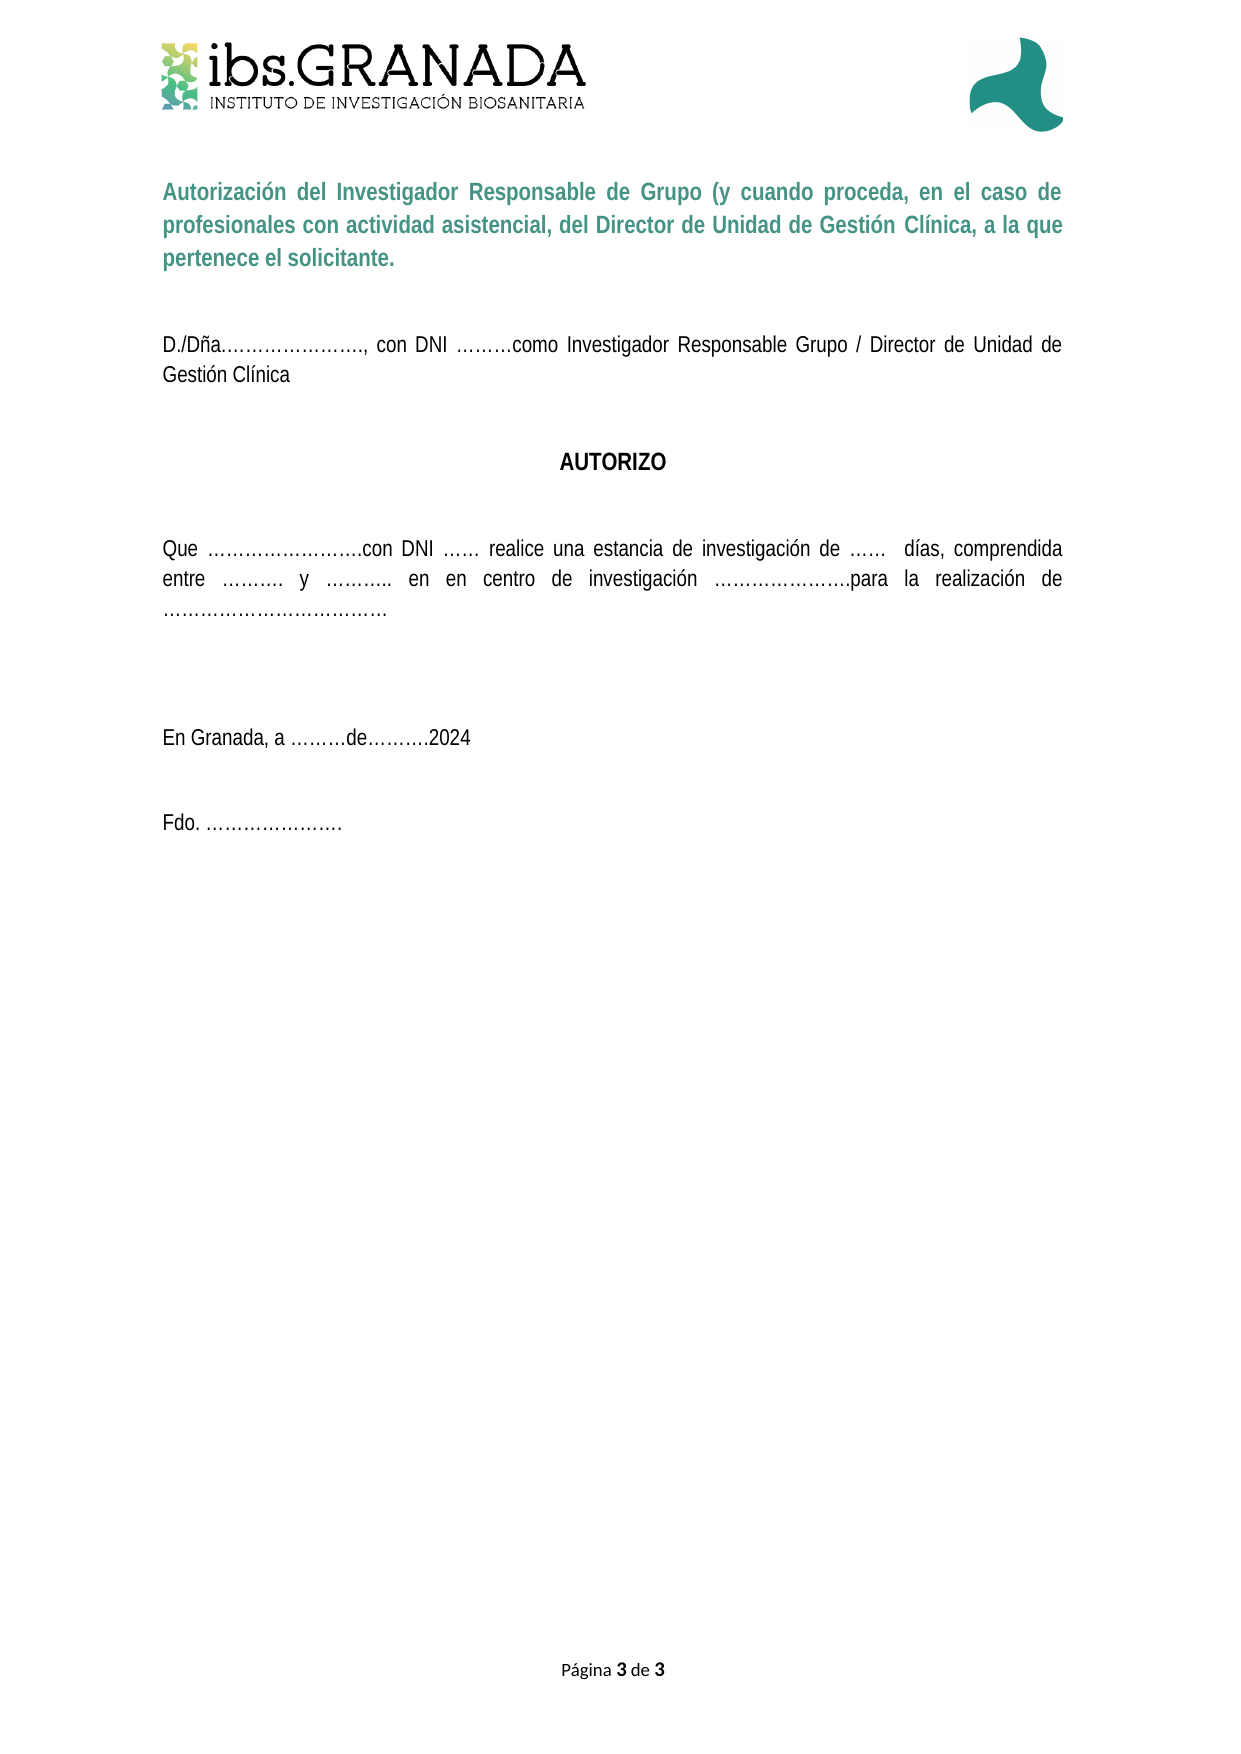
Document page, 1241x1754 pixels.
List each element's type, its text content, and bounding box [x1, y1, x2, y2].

text Autorización del Investigador Responsable de Grupo (y cuando proceda, en el caso de profesionales con actividad asistencial, del Director de Unidad de Gestión Clínica, a la que pertenece el solicitante. [162, 177, 1063, 272]
picture [969, 37, 1063, 132]
text En Granada, a ………de……….2024 [162, 723, 1063, 750]
text Fdo. …………………. [162, 809, 1063, 835]
picture [153, 30, 591, 126]
text D./Dña.…………………., con DNI ………como Investigador Responsable Grupo / Director de Unidad de Gestión Clínica [162, 331, 1063, 388]
text Que …………………….con DNI …… realice una estancia de investigación de …… días, comprendida entre ………. y ……….. en en centro de investigación ………………….para la realización de ……………………………… [162, 535, 1063, 622]
text AUTORIZO [162, 447, 1063, 476]
